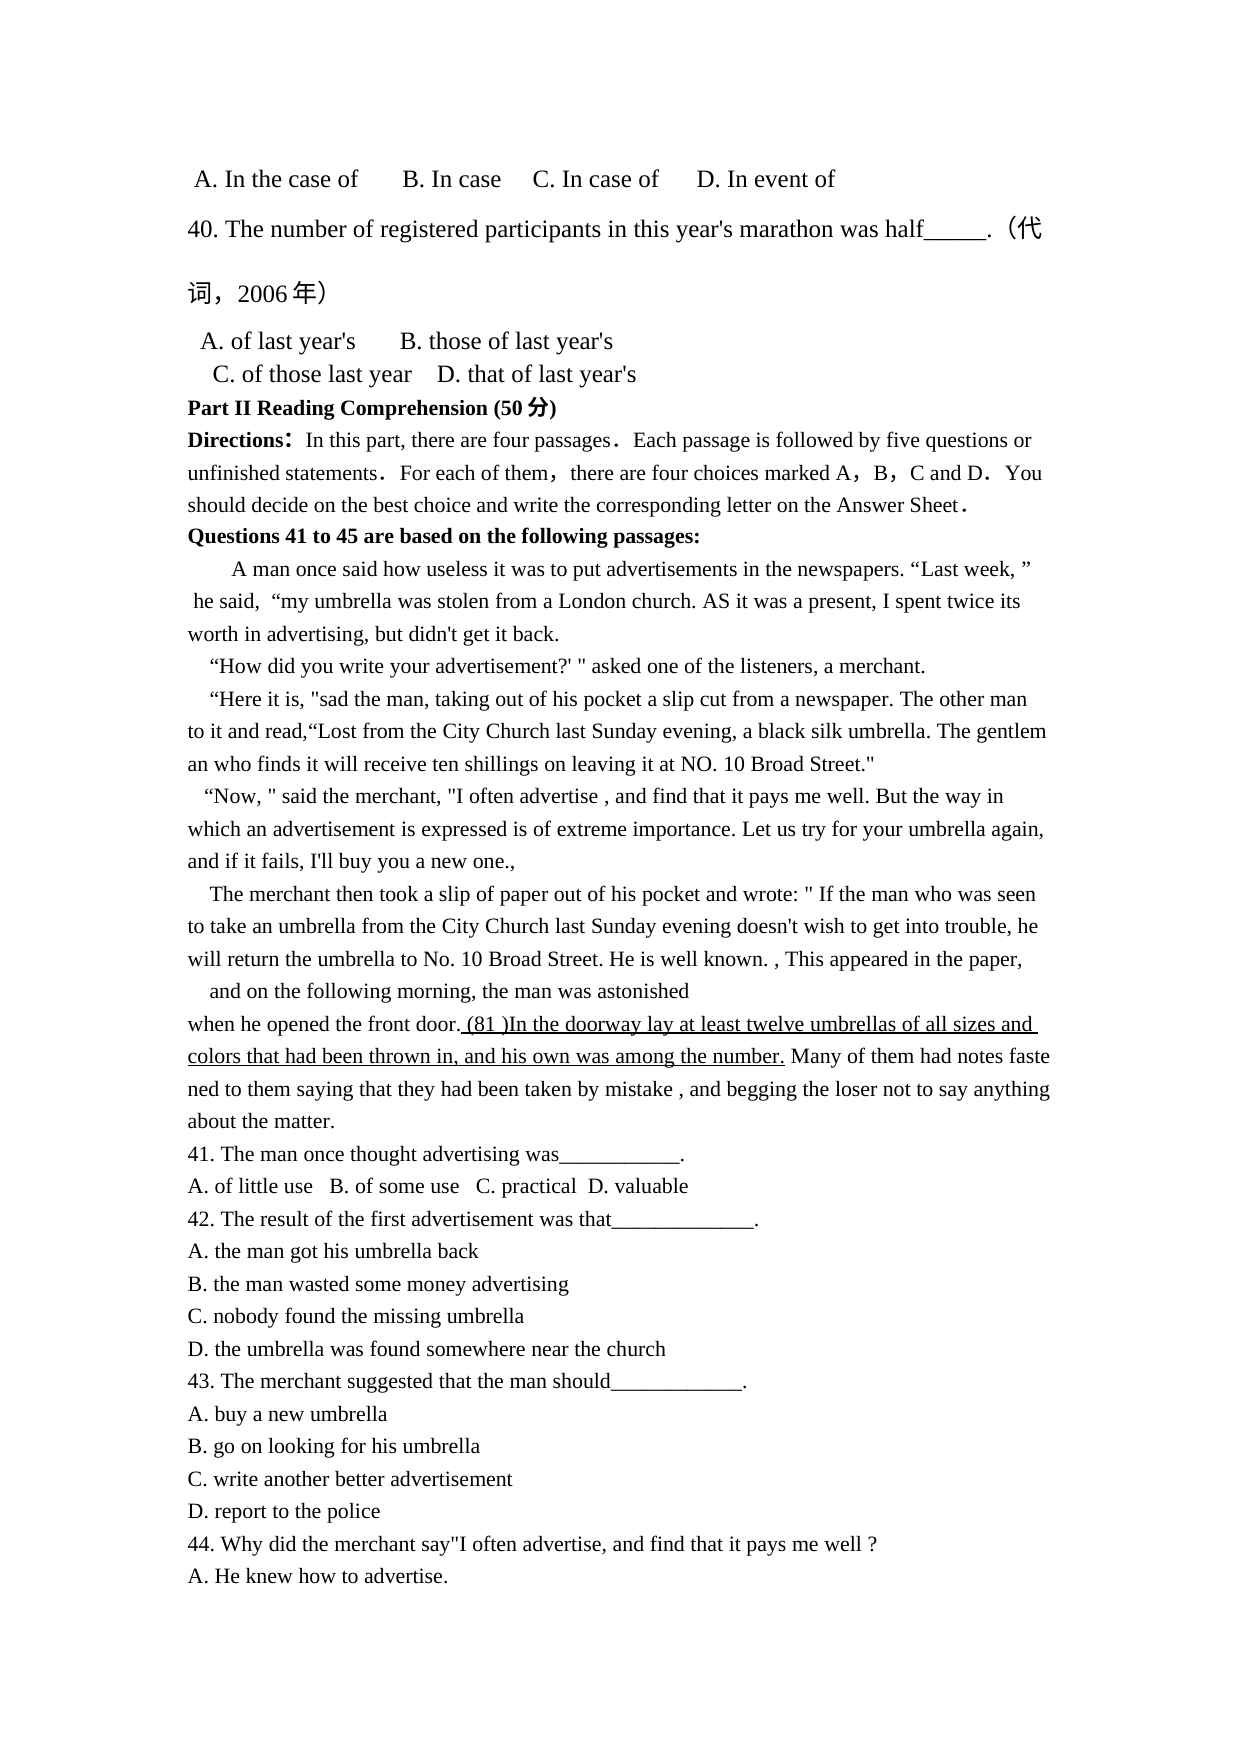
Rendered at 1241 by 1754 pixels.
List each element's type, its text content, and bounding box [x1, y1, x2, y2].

text The merchant then took a slip of paper out of his pocket and wrote: " If the man who was seen [187, 877, 1053, 909]
text to take an umbrella from the City Church last Sunday evening doesn't wish to get into trouble, he will return the umbrella to No. 10 Broad Street. He is well known. , This appeared in the paper, [187, 909, 1053, 974]
text “How did you write your advertisement?' " asked one of the listeners, a merchant. [187, 649, 1053, 682]
text A man once said how useless it was to put advertisements in the newspapers. “Last week, ” [187, 552, 1053, 584]
text Part II Reading Comprehension (50分) [187, 389, 1053, 422]
text Directions：In this part, there are four passages．Each passage is followed by five questions or unfinished statements．For each of them，there are four choices marked A，B，C and D．You should decide on the best choice and write the corresponding letter on the Answer Sheet． [187, 422, 1053, 519]
text “Here it is, "sad the man, taking out of his pocket a slip cut from a newspaper. The other man [187, 682, 1053, 714]
text Questions 41 to 45 are based on the following passages: [187, 519, 1053, 552]
text C. of those last year D. that of last year's [187, 357, 1053, 389]
text to it and read,“Lost from the City Church last Sunday evening, a black silk umbrella. The gentleman who finds it will receive ten shillings on leaving it at NO. 10 Broad Street." “Now, " said the merchant, "I often advertise , and find that it pays me well. But the way in [187, 714, 1053, 812]
text and on the following morning, the man was astonished when he opened the front door. (81 )In the doorway lay at least twelve umbrellas of all sizes and [187, 974, 1053, 1039]
text which an advertisement is expressed is of extreme importance. Let us try for your umbrella again, and if it fails, I'll buy you a new one., [187, 812, 1053, 877]
text worth in advertising, but didn't get it back. [187, 617, 1053, 649]
text he said, “my umbrella was stolen from a London church. AS it was a present, I spent twice its [187, 584, 1053, 617]
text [187, 1039, 1053, 1592]
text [187, 162, 1053, 357]
